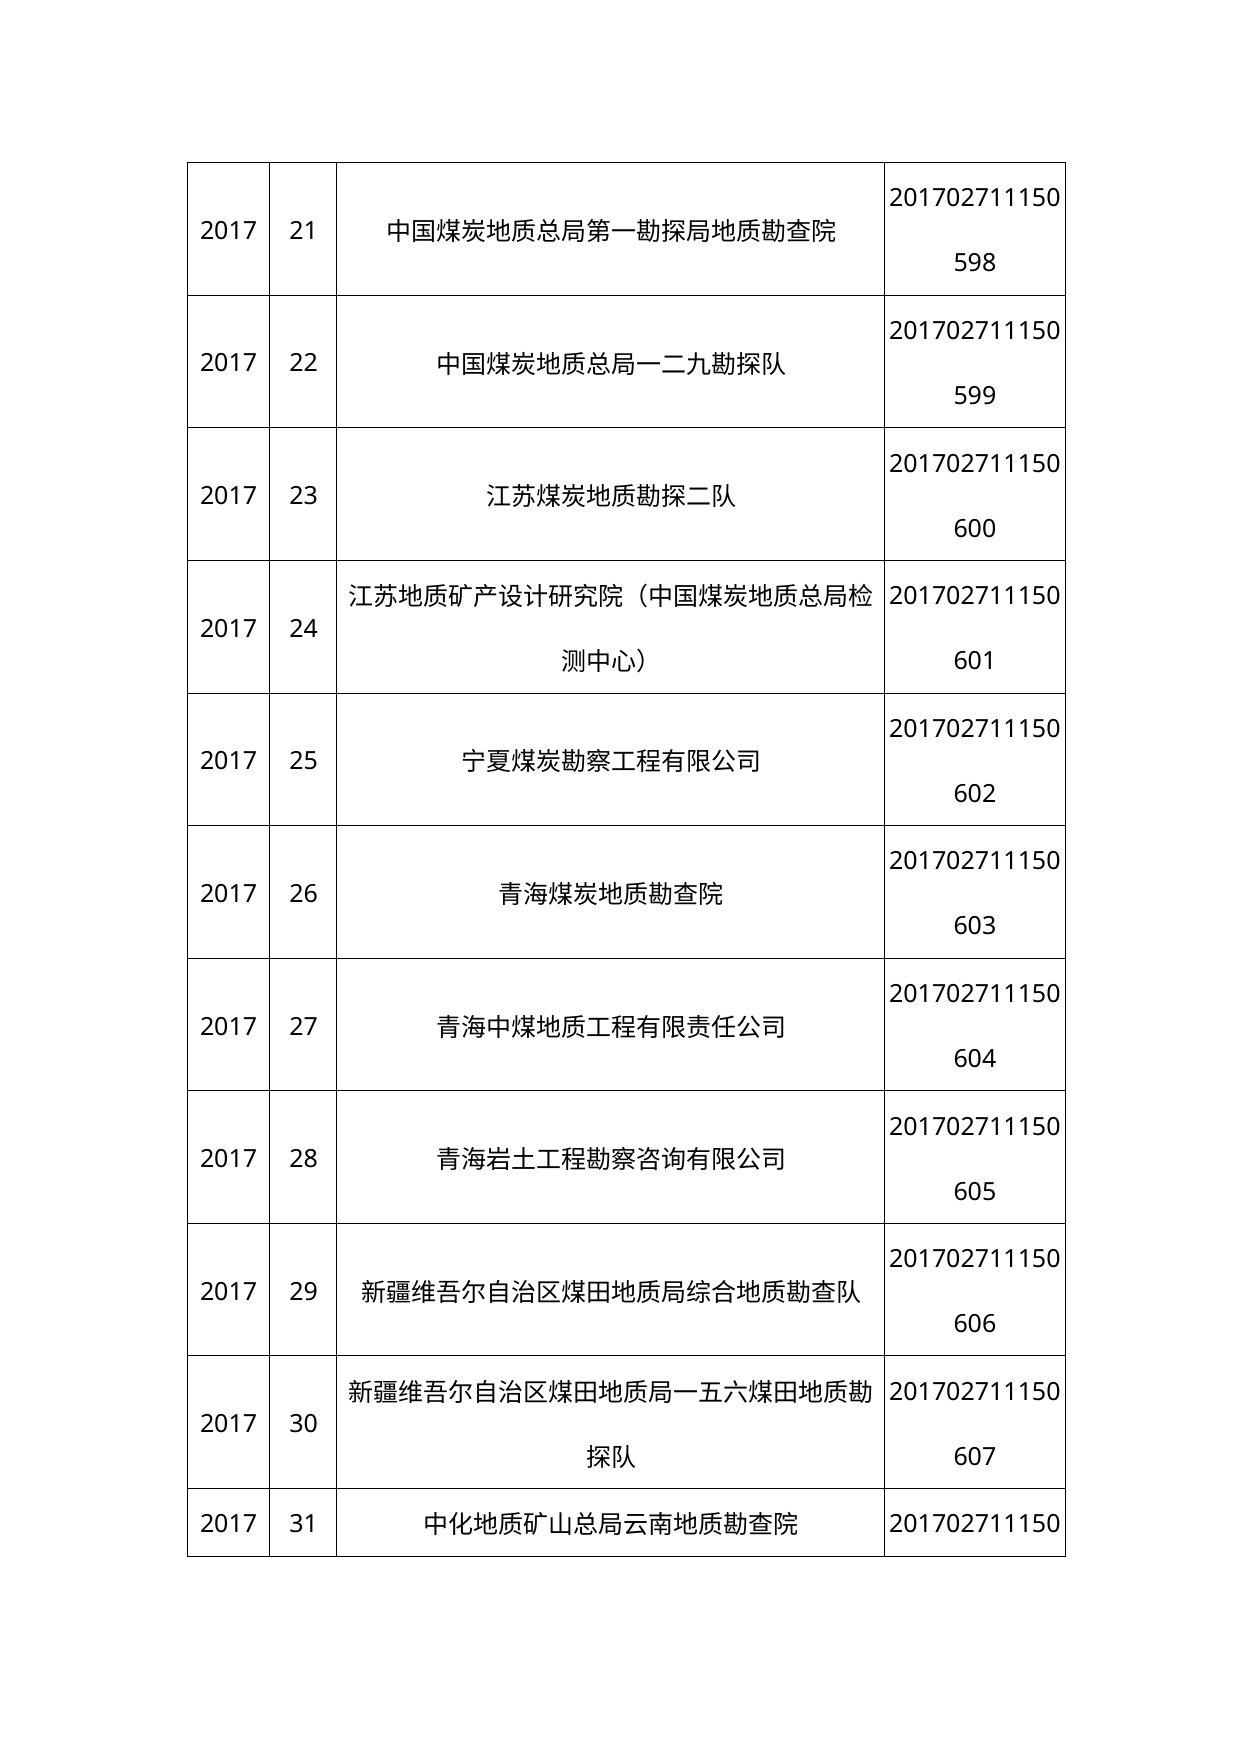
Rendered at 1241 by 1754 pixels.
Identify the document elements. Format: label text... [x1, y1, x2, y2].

table_cell 2017 [188, 1356, 269, 1488]
table_cell 201702711150606 [885, 1224, 1065, 1355]
table_cell 2017 [188, 561, 269, 692]
table_cell 2017 [188, 296, 269, 427]
table_cell 25 [270, 694, 336, 825]
table_cell 201702711150603 [885, 826, 1065, 958]
table_cell 201702711150599 [885, 296, 1065, 427]
table_cell 31 [270, 1489, 336, 1556]
table_cell 27 [270, 959, 336, 1090]
table_cell 2017 [188, 428, 269, 560]
table_cell 201702711150600 [885, 428, 1065, 560]
table_cell 30 [270, 1356, 336, 1488]
table_cell 21 [270, 163, 336, 294]
table_cell 2017 [188, 1489, 269, 1556]
table_cell 中化地质矿山总局云南地质勘查院 [337, 1489, 884, 1556]
table_cell 中国煤炭地质总局第一勘探局地质勘查院 [337, 163, 884, 294]
table_cell 201702711150601 [885, 561, 1065, 692]
table_cell 2017 [188, 1224, 269, 1355]
table_cell 2017 [188, 163, 269, 294]
table_cell 201702711150608 [885, 1489, 1065, 1556]
table_cell 201702711150604 [885, 959, 1065, 1090]
table_cell 201702711150598 [885, 163, 1065, 294]
table_cell 青海岩土工程勘察咨询有限公司 [337, 1091, 884, 1223]
table_cell 中国煤炭地质总局一二九勘探队 [337, 296, 884, 427]
table_cell 2017 [188, 826, 269, 958]
table_cell 28 [270, 1091, 336, 1223]
table_cell 29 [270, 1224, 336, 1355]
table_cell 24 [270, 561, 336, 692]
table_cell 新疆维吾尔自治区煤田地质局一五六煤田地质勘探队 [337, 1356, 884, 1488]
table_cell 宁夏煤炭勘察工程有限公司 [337, 694, 884, 825]
table_cell 22 [270, 296, 336, 427]
table_cell 青海煤炭地质勘查院 [337, 826, 884, 958]
table_cell 201702711150605 [885, 1091, 1065, 1223]
table_cell 201702711150602 [885, 694, 1065, 825]
table_cell 青海中煤地质工程有限责任公司 [337, 959, 884, 1090]
table_cell 2017 [188, 959, 269, 1090]
table_cell 23 [270, 428, 336, 560]
table_cell 201702711150607 [885, 1356, 1065, 1488]
table_cell 江苏煤炭地质勘探二队 [337, 428, 884, 560]
table_cell 江苏地质矿产设计研究院（中国煤炭地质总局检测中心） [337, 561, 884, 692]
table_cell 2017 [188, 694, 269, 825]
table_cell 2017 [188, 1091, 269, 1223]
table_cell 26 [270, 826, 336, 958]
table_cell 新疆维吾尔自治区煤田地质局综合地质勘查队 [337, 1224, 884, 1355]
